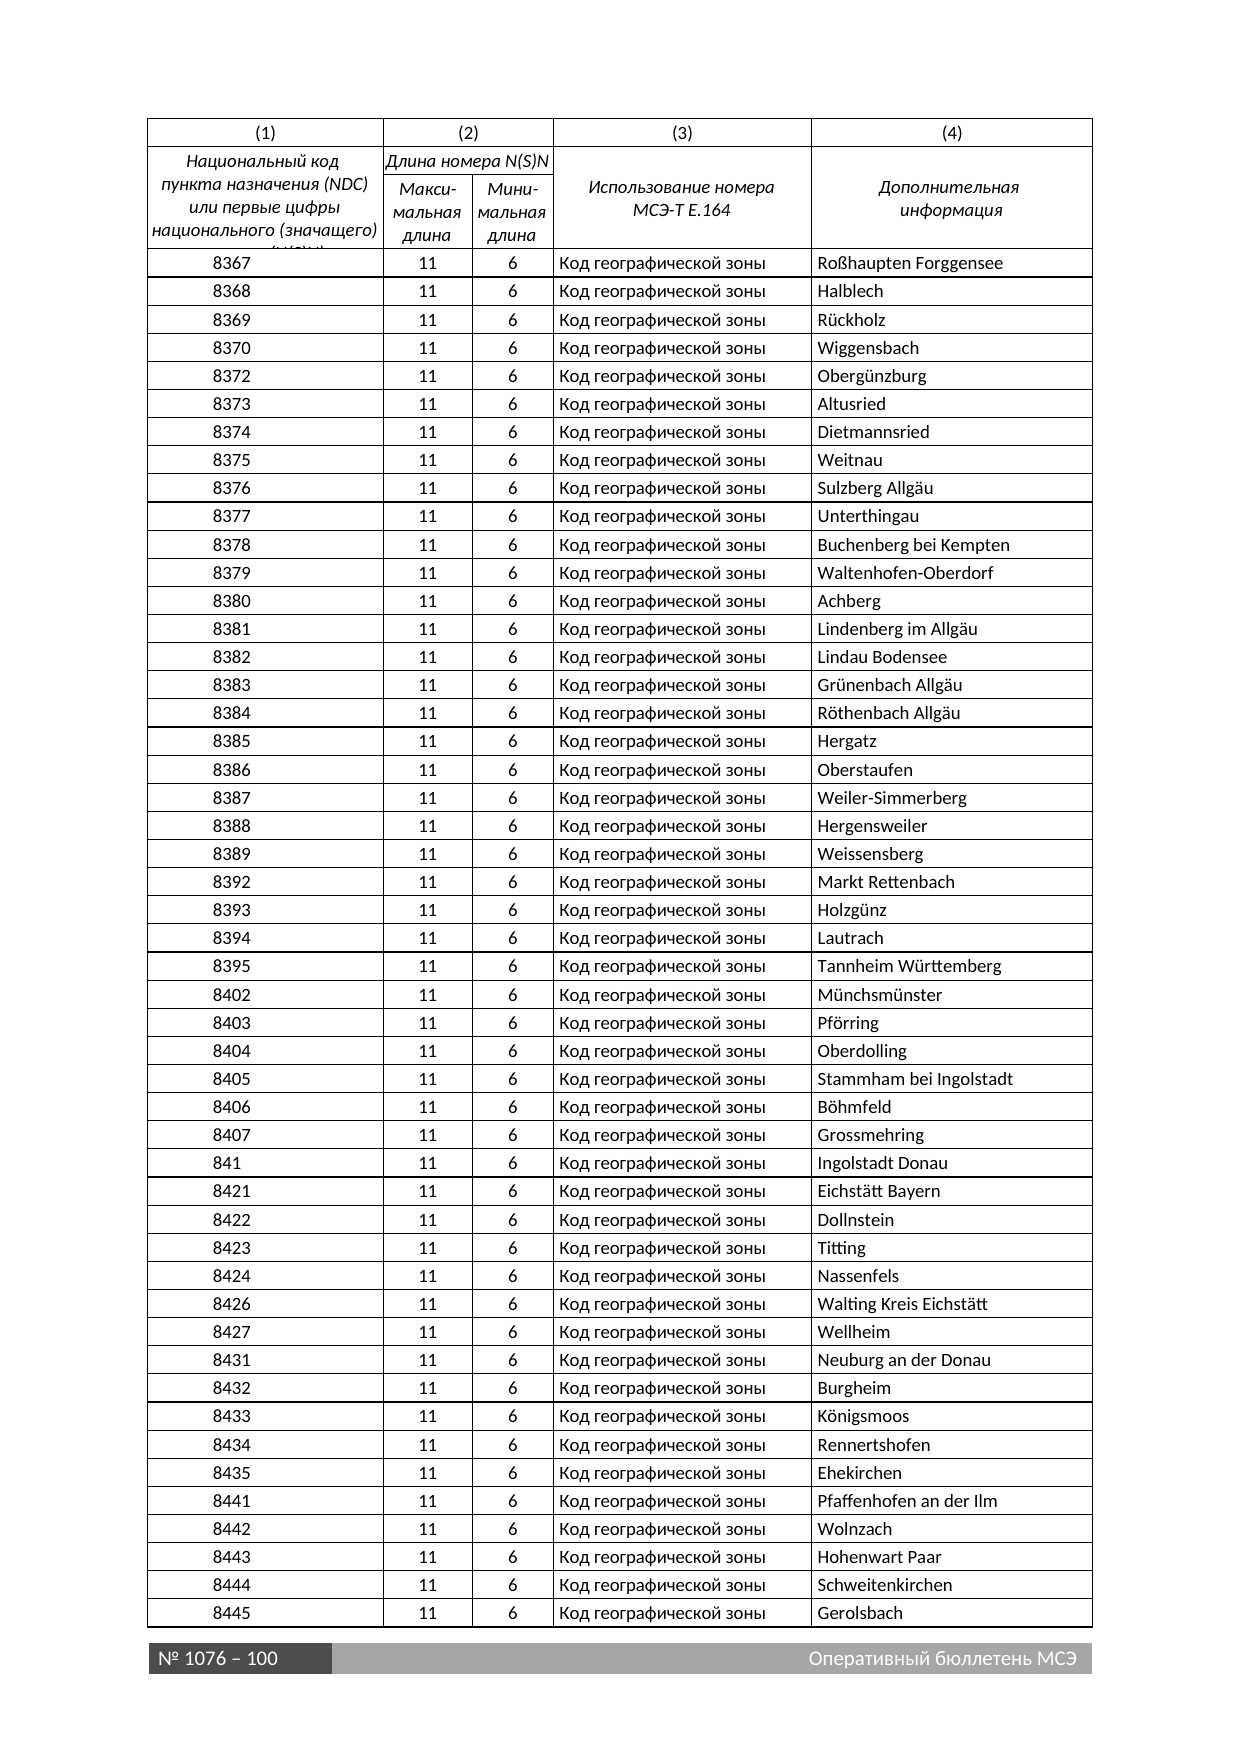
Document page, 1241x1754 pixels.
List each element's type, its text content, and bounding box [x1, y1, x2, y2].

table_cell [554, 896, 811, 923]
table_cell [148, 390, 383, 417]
table_cell Использование номера МСЭ-Т E.164 [554, 147, 811, 248]
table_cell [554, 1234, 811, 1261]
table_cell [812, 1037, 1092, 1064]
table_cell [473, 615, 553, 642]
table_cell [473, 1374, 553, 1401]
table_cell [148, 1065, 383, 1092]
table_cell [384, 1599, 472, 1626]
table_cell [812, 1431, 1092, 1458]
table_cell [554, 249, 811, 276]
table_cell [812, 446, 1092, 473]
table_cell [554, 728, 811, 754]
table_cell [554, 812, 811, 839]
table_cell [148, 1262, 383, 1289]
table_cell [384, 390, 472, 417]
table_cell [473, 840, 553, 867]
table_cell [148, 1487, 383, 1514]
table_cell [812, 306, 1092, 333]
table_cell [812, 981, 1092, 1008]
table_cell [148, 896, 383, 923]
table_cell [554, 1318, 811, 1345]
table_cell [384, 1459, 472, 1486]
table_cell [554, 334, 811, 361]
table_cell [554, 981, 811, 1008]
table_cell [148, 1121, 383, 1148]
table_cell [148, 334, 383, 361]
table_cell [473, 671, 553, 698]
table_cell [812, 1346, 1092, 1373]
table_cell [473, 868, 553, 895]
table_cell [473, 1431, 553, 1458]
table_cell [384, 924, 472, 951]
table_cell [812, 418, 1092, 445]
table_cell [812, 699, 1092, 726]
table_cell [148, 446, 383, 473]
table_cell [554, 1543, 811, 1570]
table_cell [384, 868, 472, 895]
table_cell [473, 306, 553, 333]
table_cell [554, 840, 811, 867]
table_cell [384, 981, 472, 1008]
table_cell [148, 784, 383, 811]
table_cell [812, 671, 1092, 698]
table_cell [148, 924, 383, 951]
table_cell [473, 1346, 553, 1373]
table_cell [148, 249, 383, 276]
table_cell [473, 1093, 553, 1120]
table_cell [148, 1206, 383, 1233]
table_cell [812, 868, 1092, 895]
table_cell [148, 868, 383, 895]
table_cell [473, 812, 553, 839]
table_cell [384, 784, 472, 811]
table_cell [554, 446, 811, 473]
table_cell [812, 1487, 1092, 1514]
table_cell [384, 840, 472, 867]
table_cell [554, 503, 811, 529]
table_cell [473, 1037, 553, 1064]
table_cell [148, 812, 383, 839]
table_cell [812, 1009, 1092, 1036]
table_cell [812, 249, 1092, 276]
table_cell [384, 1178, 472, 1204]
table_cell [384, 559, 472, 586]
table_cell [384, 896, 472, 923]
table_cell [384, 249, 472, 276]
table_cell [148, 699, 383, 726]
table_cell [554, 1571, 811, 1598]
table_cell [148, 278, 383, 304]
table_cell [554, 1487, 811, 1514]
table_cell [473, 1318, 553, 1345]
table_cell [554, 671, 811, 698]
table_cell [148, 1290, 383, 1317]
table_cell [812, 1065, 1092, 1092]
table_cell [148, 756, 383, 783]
table_cell Минимальная длина [473, 175, 553, 248]
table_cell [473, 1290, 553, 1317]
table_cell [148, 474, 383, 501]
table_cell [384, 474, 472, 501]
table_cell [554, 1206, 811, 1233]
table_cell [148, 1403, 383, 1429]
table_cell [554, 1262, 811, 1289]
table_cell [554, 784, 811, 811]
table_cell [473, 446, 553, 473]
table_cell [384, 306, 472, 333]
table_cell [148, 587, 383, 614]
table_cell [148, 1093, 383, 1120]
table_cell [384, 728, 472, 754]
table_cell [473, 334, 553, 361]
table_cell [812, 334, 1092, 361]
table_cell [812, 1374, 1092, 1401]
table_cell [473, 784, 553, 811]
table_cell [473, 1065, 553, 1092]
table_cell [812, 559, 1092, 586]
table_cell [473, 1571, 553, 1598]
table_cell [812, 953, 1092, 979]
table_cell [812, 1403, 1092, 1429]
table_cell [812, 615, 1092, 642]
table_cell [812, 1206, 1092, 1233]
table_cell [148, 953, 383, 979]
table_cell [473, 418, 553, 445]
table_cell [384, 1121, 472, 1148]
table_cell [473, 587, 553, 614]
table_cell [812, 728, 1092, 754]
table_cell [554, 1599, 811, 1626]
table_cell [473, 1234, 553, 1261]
table_cell Дополнительная информация [812, 147, 1092, 248]
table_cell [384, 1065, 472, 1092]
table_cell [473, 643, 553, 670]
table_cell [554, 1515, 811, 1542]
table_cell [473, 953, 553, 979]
table_header (3) [554, 119, 811, 146]
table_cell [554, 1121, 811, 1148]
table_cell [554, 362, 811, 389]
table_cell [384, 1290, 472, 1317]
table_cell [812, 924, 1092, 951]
table_cell Максимальная длина [384, 175, 472, 248]
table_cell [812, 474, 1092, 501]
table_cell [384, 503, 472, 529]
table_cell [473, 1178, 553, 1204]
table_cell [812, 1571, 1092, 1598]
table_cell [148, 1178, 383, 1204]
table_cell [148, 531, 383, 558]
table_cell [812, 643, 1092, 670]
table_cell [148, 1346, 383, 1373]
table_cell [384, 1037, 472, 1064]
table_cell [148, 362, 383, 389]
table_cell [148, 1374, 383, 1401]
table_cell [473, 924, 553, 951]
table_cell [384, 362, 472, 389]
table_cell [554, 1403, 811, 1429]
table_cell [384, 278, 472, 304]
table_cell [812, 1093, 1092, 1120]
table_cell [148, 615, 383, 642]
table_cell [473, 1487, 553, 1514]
table_header (1) [148, 119, 383, 146]
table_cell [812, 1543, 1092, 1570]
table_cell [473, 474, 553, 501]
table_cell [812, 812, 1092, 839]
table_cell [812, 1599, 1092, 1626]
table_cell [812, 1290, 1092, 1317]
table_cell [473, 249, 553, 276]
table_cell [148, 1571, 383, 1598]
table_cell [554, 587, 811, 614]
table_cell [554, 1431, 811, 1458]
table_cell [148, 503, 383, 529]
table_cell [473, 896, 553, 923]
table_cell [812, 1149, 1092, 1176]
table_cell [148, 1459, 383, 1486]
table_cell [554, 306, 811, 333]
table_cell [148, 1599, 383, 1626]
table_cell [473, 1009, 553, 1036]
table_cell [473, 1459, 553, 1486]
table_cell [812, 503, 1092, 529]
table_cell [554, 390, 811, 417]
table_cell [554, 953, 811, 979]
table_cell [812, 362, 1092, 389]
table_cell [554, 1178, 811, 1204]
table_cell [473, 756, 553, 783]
table_cell Длина номера N(S)N [384, 147, 553, 174]
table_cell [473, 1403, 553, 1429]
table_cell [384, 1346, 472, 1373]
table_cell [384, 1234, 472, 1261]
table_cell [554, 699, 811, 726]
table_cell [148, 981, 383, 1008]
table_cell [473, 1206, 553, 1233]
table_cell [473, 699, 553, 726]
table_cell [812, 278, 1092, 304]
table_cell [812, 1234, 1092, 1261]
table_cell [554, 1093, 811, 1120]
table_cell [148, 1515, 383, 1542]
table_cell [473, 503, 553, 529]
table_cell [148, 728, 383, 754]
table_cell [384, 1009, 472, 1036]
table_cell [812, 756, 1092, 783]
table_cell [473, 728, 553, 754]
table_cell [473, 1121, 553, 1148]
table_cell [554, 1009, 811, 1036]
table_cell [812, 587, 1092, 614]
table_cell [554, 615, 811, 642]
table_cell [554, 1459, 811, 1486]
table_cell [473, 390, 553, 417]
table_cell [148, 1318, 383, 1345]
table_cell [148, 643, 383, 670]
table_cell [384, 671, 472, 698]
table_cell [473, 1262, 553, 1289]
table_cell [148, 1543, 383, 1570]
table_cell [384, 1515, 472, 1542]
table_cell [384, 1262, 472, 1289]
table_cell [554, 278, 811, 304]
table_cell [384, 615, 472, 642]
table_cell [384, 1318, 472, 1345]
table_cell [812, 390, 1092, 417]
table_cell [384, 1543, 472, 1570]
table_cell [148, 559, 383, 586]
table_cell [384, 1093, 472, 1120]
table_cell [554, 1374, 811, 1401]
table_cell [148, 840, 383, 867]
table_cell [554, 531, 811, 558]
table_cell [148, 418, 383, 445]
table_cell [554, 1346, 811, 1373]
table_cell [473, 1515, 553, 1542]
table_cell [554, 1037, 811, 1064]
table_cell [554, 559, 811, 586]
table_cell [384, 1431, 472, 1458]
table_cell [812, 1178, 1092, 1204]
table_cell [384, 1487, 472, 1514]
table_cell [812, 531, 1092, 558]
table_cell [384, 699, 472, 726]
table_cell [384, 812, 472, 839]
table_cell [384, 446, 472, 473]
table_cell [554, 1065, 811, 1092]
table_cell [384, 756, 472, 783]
table_header (2) [384, 119, 553, 146]
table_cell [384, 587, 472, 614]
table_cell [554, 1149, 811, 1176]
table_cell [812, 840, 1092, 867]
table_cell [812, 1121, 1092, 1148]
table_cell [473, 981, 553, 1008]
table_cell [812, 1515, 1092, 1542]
table_header (4) [812, 119, 1092, 146]
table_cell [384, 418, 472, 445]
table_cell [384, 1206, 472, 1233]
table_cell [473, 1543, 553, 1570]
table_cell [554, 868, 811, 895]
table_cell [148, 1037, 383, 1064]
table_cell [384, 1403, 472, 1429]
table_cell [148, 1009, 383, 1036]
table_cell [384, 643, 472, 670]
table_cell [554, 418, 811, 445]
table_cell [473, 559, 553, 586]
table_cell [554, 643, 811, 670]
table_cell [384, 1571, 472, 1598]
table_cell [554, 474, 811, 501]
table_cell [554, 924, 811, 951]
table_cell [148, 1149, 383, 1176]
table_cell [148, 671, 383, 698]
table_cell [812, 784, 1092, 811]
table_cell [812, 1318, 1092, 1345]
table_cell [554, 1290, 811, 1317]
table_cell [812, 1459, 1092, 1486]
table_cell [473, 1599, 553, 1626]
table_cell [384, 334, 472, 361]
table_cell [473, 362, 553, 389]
table_cell Национальный код пункта назначения (NDC) или первые цифры национального (значащего) номера (N(S)N) [148, 147, 383, 248]
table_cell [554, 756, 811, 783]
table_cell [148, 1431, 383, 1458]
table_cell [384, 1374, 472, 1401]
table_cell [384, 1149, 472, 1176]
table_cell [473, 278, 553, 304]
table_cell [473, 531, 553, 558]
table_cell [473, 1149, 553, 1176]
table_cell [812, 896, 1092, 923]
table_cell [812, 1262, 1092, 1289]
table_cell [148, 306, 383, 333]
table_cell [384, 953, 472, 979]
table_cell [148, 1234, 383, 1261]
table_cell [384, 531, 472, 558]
